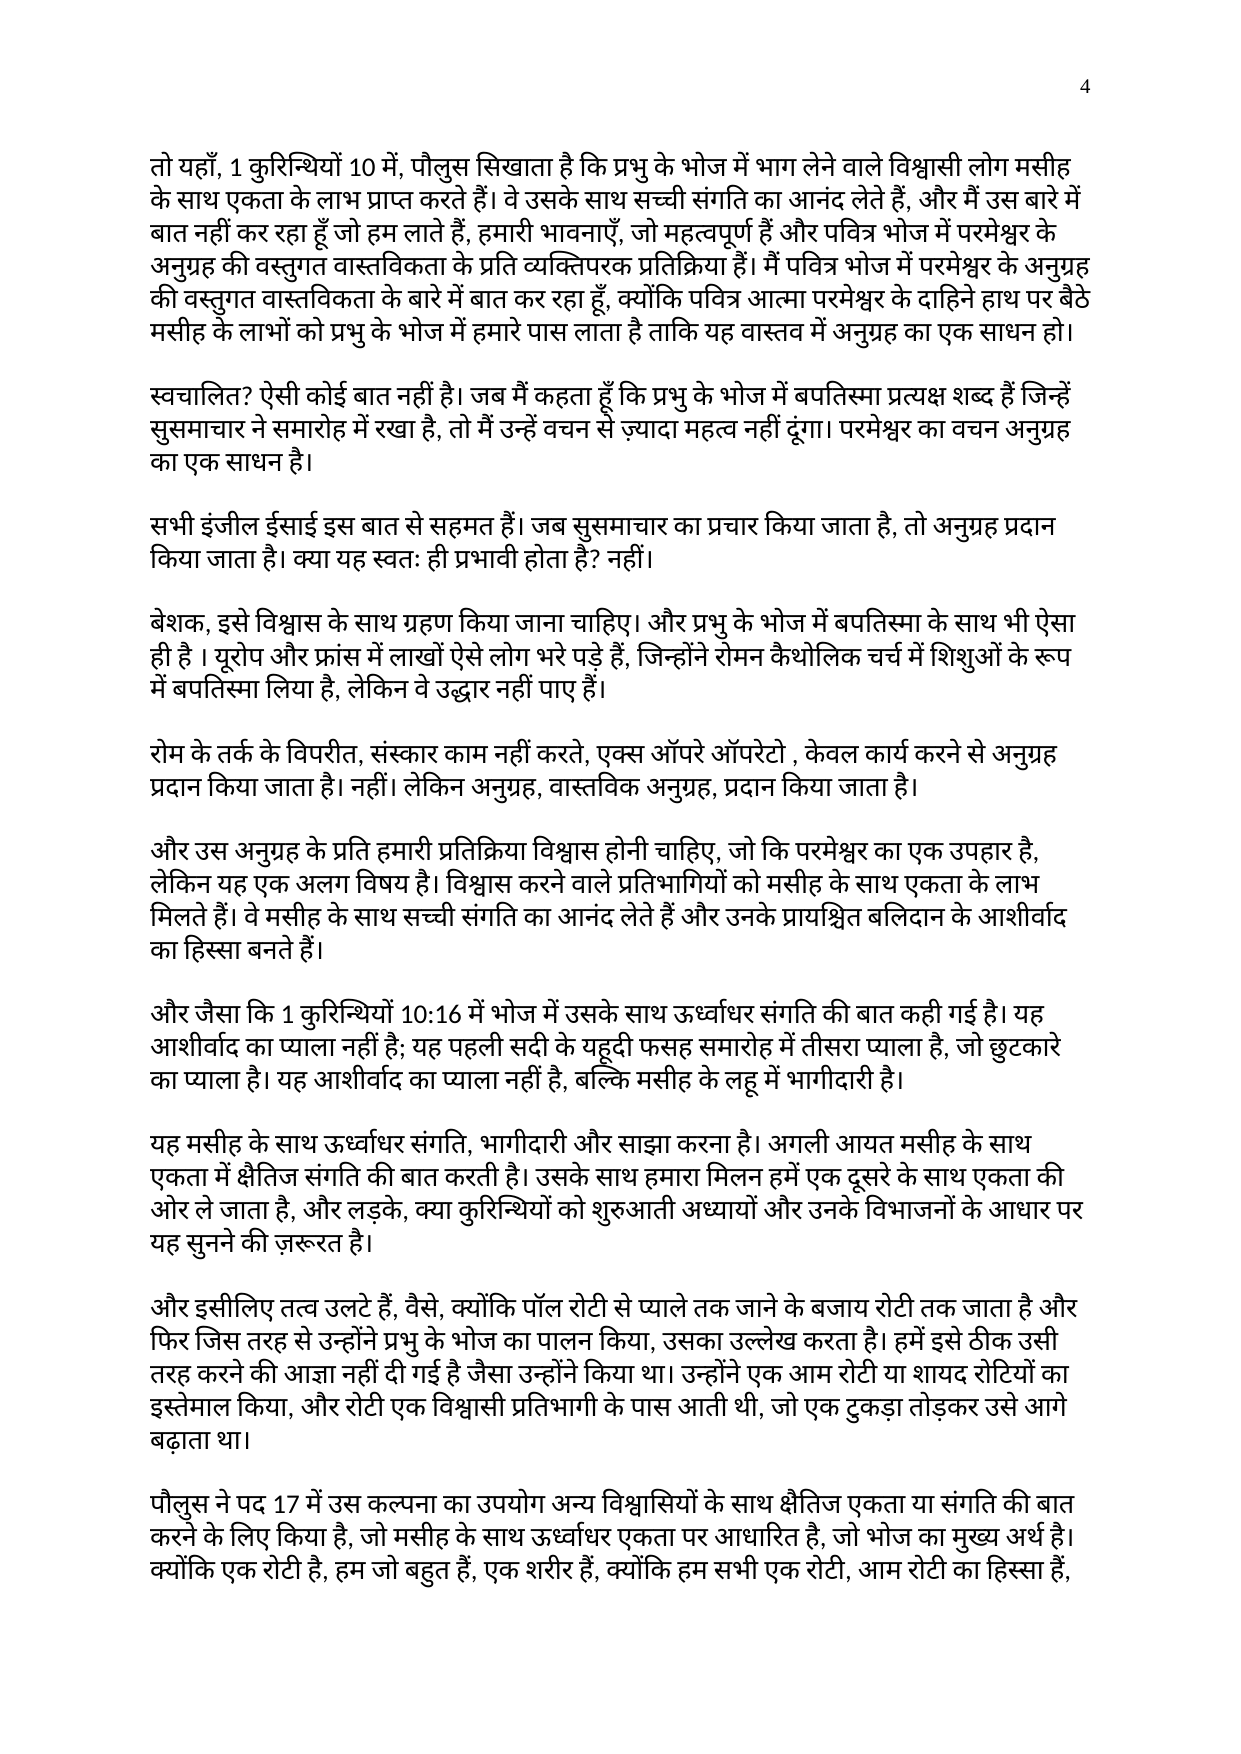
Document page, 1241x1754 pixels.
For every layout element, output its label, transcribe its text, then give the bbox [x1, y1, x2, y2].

text स्वचालित? ऐसी कोई बात नहीं है। जब मैं कहता हूँ कि प्रभु के भोज में बपतिस्मा प्रत्यक्ष शब्द हैं जिन्हें सुसमाचार ने समारोह में रखा है, तो मैं उन्हें वचन से ज़्यादा महत्व नहीं दूंगा। परमेश्वर का वचन अनुग्रह का एक साधन है। [150, 379, 1090, 478]
text और उस अनुग्रह के प्रति हमारी प्रतिक्रिया विश्वास होनी चाहिए, जो कि परमेश्वर का एक उपहार है, लेकिन यह एक अलग विषय है। विश्वास करने वाले प्रतिभागियों को मसीह के साथ एकता के लाभ मिलते हैं। वे मसीह के साथ सच्ची संगति का आनंद लेते हैं और उनके प्रायश्चित बलिदान के आशीर्वाद का हिस्सा बनते हैं। [150, 834, 1090, 966]
text तो यहाँ, 1 कुरिन्थियों 10 में, पौलुस सिखाता है कि प्रभु के भोज में भाग लेने वाले विश्वासी लोग मसीह के साथ एकता के लाभ प्राप्त करते हैं। वे उसके साथ सच्ची संगति का आनंद लेते हैं, और मैं उस बारे में बात नहीं कर रहा हूँ जो हम लाते हैं, हमारी भावनाएँ, जो महत्वपूर्ण हैं और पवित्र भोज में परमेश्वर के अनुग्रह की वस्तुगत वास्तविकता के प्रति व्यक्तिपरक प्रतिक्रिया हैं। मैं पवित्र भोज में परमेश्वर के अनुग्रह की वस्तुगत वास्तविकता के बारे में बात कर रहा हूँ, क्योंकि पवित्र आत्मा परमेश्वर के दाहिने हाथ पर बैठे मसीह के लाभों को प्रभु के भोज में हमारे पास लाता है ताकि यह वास्तव में अनुग्रह का एक साधन हो। [150, 150, 1090, 348]
text यह मसीह के साथ ऊर्ध्वाधर संगति, भागीदारी और साझा करना है। अगली आयत मसीह के साथ एकता में क्षैतिज संगति की बात करती है। उसके साथ हमारा मिलन हमें एक दूसरे के साथ एकता की ओर ले जाता है, और लड़के, क्या कुरिन्थियों को शुरुआती अध्यायों और उनके विभाजनों के आधार पर यह सुनने की ज़रूरत है। [150, 1127, 1090, 1259]
text और इसीलिए तत्व उलटे हैं, वैसे, क्योंकि पॉल रोटी से प्याले तक जाने के बजाय रोटी तक जाता है और फिर जिस तरह से उन्होंने प्रभु के भोज का पालन किया, उसका उल्लेख करता है। हमें इसे ठीक उसी तरह करने की आज्ञा नहीं दी गई है जैसा उन्होंने किया था। उन्होंने एक आम रोटी या शायद रोटियों का इस्तेमाल किया, और रोटी एक विश्वासी प्रतिभागी के पास आती थी, जो एक टुकड़ा तोड़कर उसे आगे बढ़ाता था। [150, 1291, 1090, 1456]
text रोम के तर्क के विपरीत, संस्कार काम नहीं करते, एक्स ऑपरे ऑपरेटो , केवल कार्य करने से अनुग्रह प्रदान किया जाता है। नहीं। लेकिन अनुग्रह, वास्तविक अनुग्रह, प्रदान किया जाता है। [150, 737, 1090, 803]
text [150, 1487, 1090, 1586]
text सभी इंजील ईसाई इस बात से सहमत हैं। जब सुसमाचार का प्रचार किया जाता है, तो अनुग्रह प्रदान किया जाता है। क्या यह स्वतः ही प्रभावी होता है? नहीं। [150, 509, 1090, 576]
text और जैसा कि 1 कुरिन्थियों 10:16 में भोज में उसके साथ ऊर्ध्वाधर संगति की बात कही गई है। यह आशीर्वाद का प्याला नहीं है; यह पहली सदी के यहूदी फसह समारोह में तीसरा प्याला है, जो छुटकारे का प्याला है। यह आशीर्वाद का प्याला नहीं है, बल्कि मसीह के लहू में भागीदारी है। [150, 997, 1090, 1096]
text बेशक, इसे विश्वास के साथ ग्रहण किया जाना चाहिए। और प्रभु के भोज में बपतिस्मा के साथ भी ऐसा ही है । यूरोप और फ्रांस में लाखों ऐसे लोग भरे पड़े हैं, जिन्होंने रोमन कैथोलिक चर्च में शिशुओं के रूप में बपतिस्मा लिया है, लेकिन वे उद्धार नहीं पाए हैं। [150, 607, 1090, 706]
